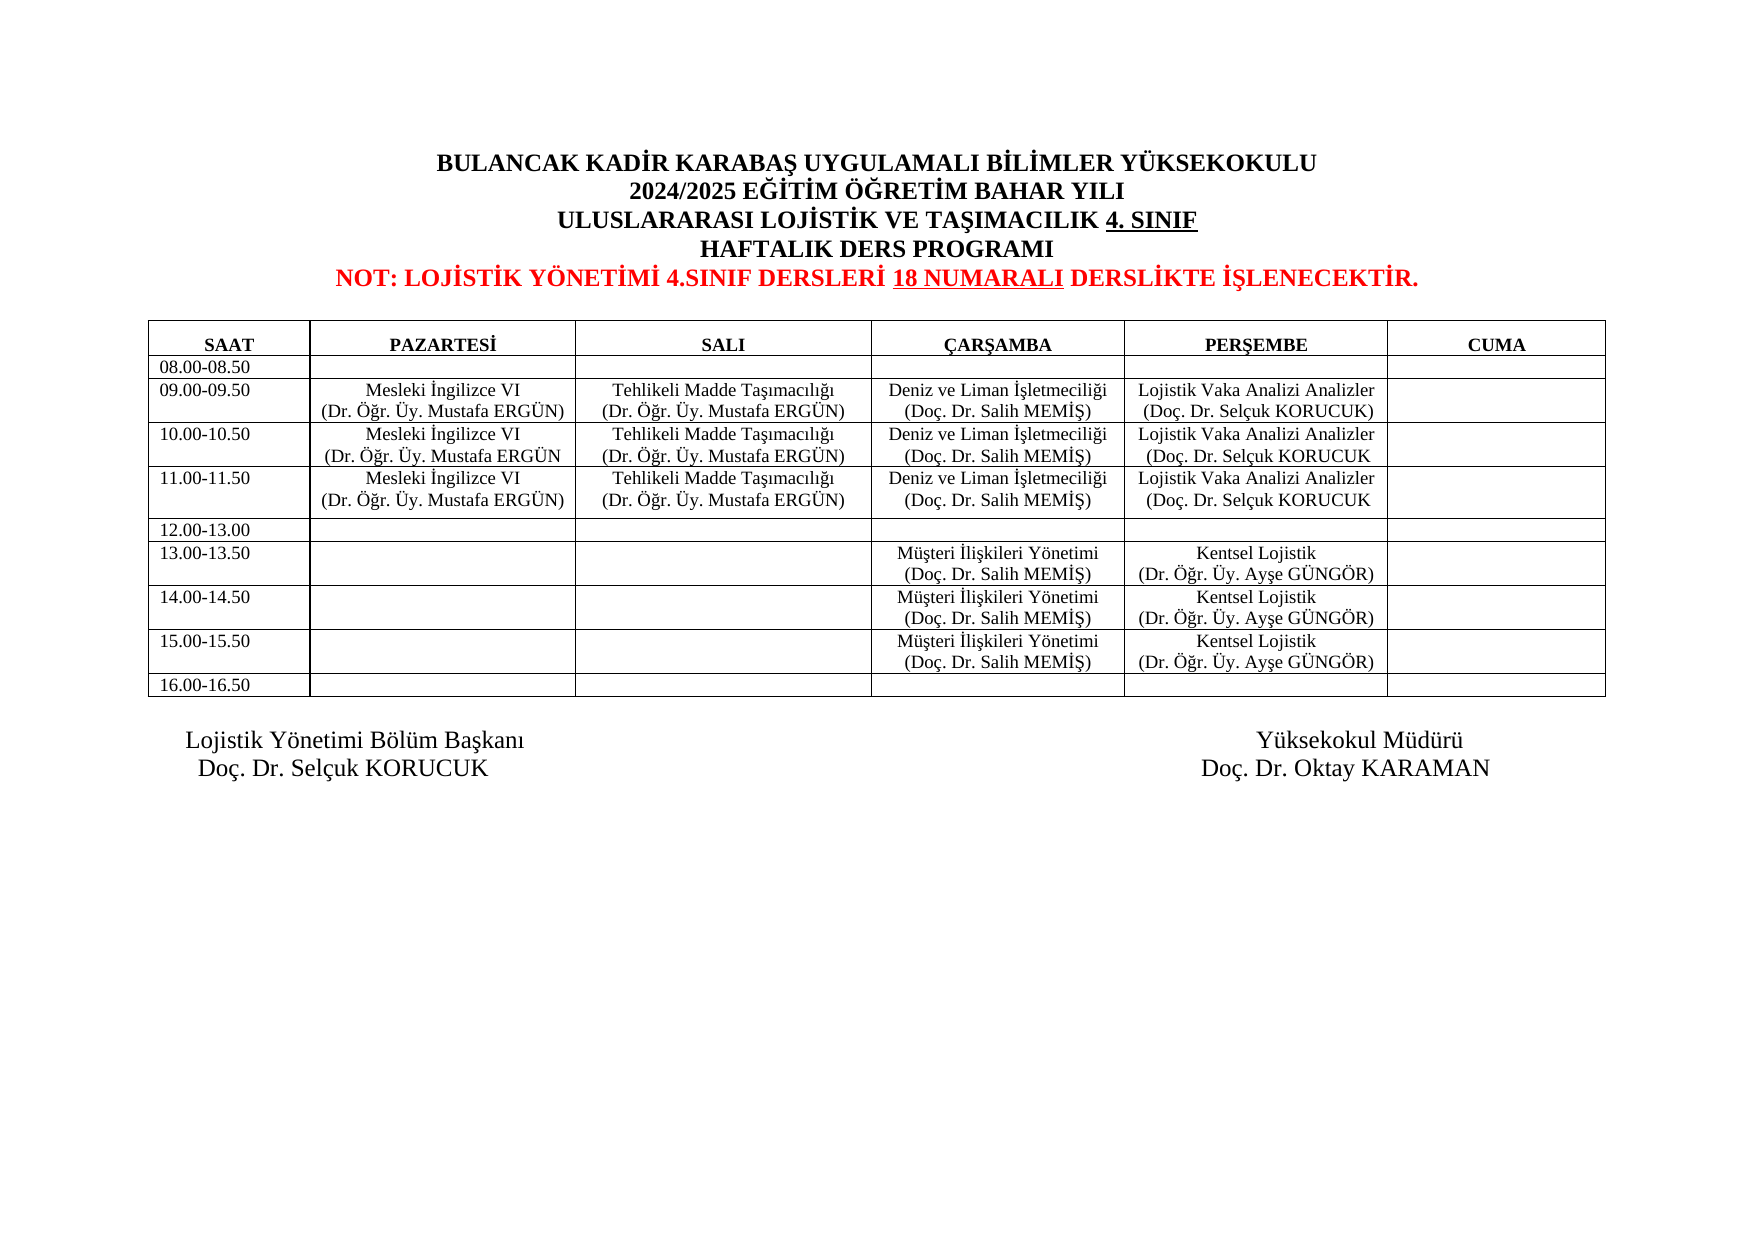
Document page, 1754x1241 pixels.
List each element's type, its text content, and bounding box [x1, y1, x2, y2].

table_cell [1388, 519, 1605, 541]
text 2024/2025 EĞİTİM ÖĞRETİM BAHAR YILI [148, 176, 1606, 205]
table_cell [1388, 356, 1605, 378]
table_cell Mesleki İngilizce VI (Dr. Öğr. Üy. Mustafa ERGÜN) [311, 467, 575, 518]
table_cell 14.00-14.50 [149, 586, 309, 629]
text NOT: LOJİSTİK YÖNETİMİ 4.SINIF DERSLERİ 18 NUMARALI DERSLİKTE İŞLENECEKTİR. [148, 263, 1606, 291]
table_cell 09.00-09.50 [149, 379, 309, 422]
table_cell Deniz ve Liman İşletmeciliği (Doç. Dr. Salih MEMİŞ) [872, 467, 1124, 518]
table_cell Mesleki İngilizce VI (Dr. Öğr. Üy. Mustafa ERGÜN [311, 423, 575, 466]
table_cell Kentsel Lojistik (Dr. Öğr. Üy. Ayşe GÜNGÖR) [1125, 630, 1387, 673]
table_cell [1125, 356, 1387, 378]
table_cell Kentsel Lojistik (Dr. Öğr. Üy. Ayşe GÜNGÖR) [1125, 542, 1387, 585]
table_cell 13.00-13.50 [149, 542, 309, 585]
table_header ÇARŞAMBA [872, 321, 1124, 355]
table_cell [1388, 542, 1605, 585]
text ULUSLARARASI LOJİSTİK VE TAŞIMACILIK 4. SINIF [148, 205, 1606, 234]
table_header CUMA [1388, 321, 1605, 355]
table_cell [872, 356, 1124, 378]
table_cell Deniz ve Liman İşletmeciliği (Doç. Dr. Salih MEMİŞ) [872, 423, 1124, 466]
table_header SALI [576, 321, 871, 355]
text HAFTALIK DERS PROGRAMI [148, 234, 1606, 263]
table_cell [1125, 674, 1387, 696]
table_cell [576, 519, 871, 541]
table_cell [872, 519, 1124, 541]
table_cell [311, 519, 575, 541]
table_cell [576, 674, 871, 696]
table_cell Tehlikeli Madde Taşımacılığı (Dr. Öğr. Üy. Mustafa ERGÜN) [576, 423, 871, 466]
table_cell Müşteri İlişkileri Yönetimi (Doç. Dr. Salih MEMİŞ) [872, 630, 1124, 673]
table_cell [576, 542, 871, 585]
table_cell [311, 356, 575, 378]
table_cell Mesleki İngilizce VI (Dr. Öğr. Üy. Mustafa ERGÜN) [311, 379, 575, 422]
table_header PAZARTESİ [311, 321, 575, 355]
table_cell [576, 630, 871, 673]
table_cell 12.00-13.00 [149, 519, 309, 541]
table_cell [576, 586, 871, 629]
table_cell Müşteri İlişkileri Yönetimi (Doç. Dr. Salih MEMİŞ) [872, 586, 1124, 629]
text BULANCAK KADİR KARABAŞ UYGULAMALI BİLİMLER YÜKSEKOKULU [148, 148, 1606, 176]
table_cell Lojistik Vaka Analizi Analizler (Doç. Dr. Selçuk KORUCUK [1125, 423, 1387, 466]
table_cell Lojistik Vaka Analizi Analizler (Doç. Dr. Selçuk KORUCUK) [1125, 379, 1387, 422]
table_cell [1388, 379, 1605, 422]
table_cell [1388, 423, 1605, 466]
table_cell [1388, 586, 1605, 629]
table_cell Tehlikeli Madde Taşımacılığı (Dr. Öğr. Üy. Mustafa ERGÜN) [576, 379, 871, 422]
text Lojistik Yönetimi Bölüm Başkanı Yüksekokul Müdürü [148, 725, 1606, 753]
table_cell 11.00-11.50 [149, 467, 309, 518]
table_cell [311, 630, 575, 673]
table_cell Lojistik Vaka Analizi Analizler (Doç. Dr. Selçuk KORUCUK [1125, 467, 1387, 518]
table_header PERŞEMBE [1125, 321, 1387, 355]
table_cell 15.00-15.50 [149, 630, 309, 673]
table_cell Deniz ve Liman İşletmeciliği (Doç. Dr. Salih MEMİŞ) [872, 379, 1124, 422]
table_cell 10.00-10.50 [149, 423, 309, 466]
table_cell [311, 674, 575, 696]
table_cell [1388, 467, 1605, 518]
table_cell [1388, 630, 1605, 673]
table_cell [872, 674, 1124, 696]
table_cell 16.00-16.50 [149, 674, 309, 696]
table_cell [1388, 674, 1605, 696]
text Doç. Dr. Selçuk KORUCUK Doç. Dr. Oktay KARAMAN [148, 753, 1606, 782]
table_cell Müşteri İlişkileri Yönetimi (Doç. Dr. Salih MEMİŞ) [872, 542, 1124, 585]
table_cell [311, 542, 575, 585]
table_cell Tehlikeli Madde Taşımacılığı (Dr. Öğr. Üy. Mustafa ERGÜN) [576, 467, 871, 518]
table_header SAAT [149, 321, 309, 355]
table_cell Kentsel Lojistik (Dr. Öğr. Üy. Ayşe GÜNGÖR) [1125, 586, 1387, 629]
table_cell [1125, 519, 1387, 541]
table_cell [311, 586, 575, 629]
table_cell [576, 356, 871, 378]
table_cell 08.00-08.50 [149, 356, 309, 378]
